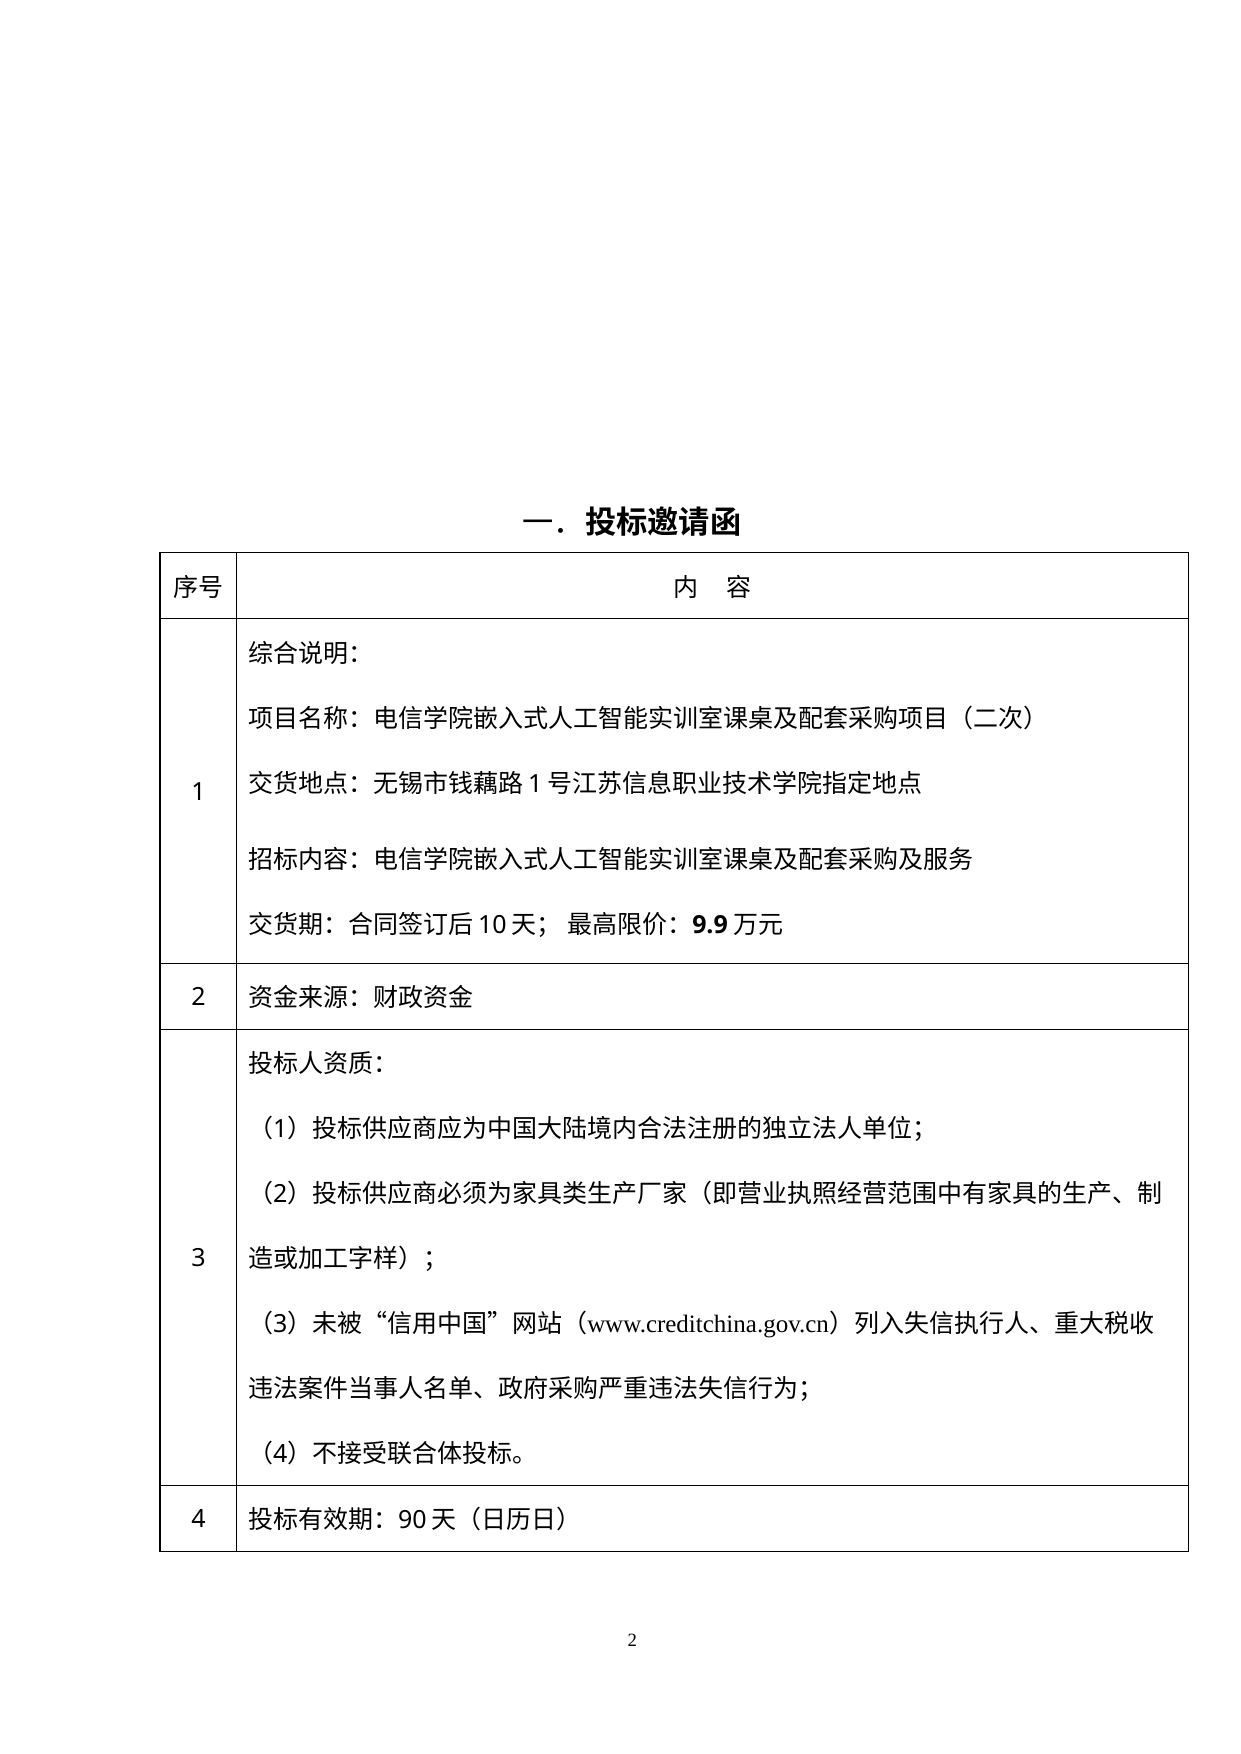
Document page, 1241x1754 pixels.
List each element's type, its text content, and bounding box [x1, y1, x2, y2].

table_cell 3 [161, 1030, 236, 1484]
table_cell 1 [161, 619, 236, 962]
table_cell 投标人资质： （1）投标供应商应为中国大陆境内合法注册的独立法人单位； （2）投标供应商必须为家具类生产厂家（即营业执照经营范围中有家具的生产、制造或加工字样）； （3）未被“信用中国”网站（www.creditchina.gov.cn）列入失信执行人、重大税收违法案件当事人名单、政府采购严重违法失信行为； （4）不接受联合体投标。 [237, 1030, 1188, 1484]
text 一．投标邀请函 [171, 487, 1092, 552]
table_cell 综合说明： 项目名称：电信学院嵌入式人工智能实训室课桌及配套采购项目（二次） 交货地点：无锡市钱藕路1号江苏信息职业技术学院指定地点 招标内容：电信学院嵌入式人工智能实训室课桌及配套采购及服务 交货期：合同签订后10天； 最高限价：9.9万元 [237, 619, 1188, 962]
